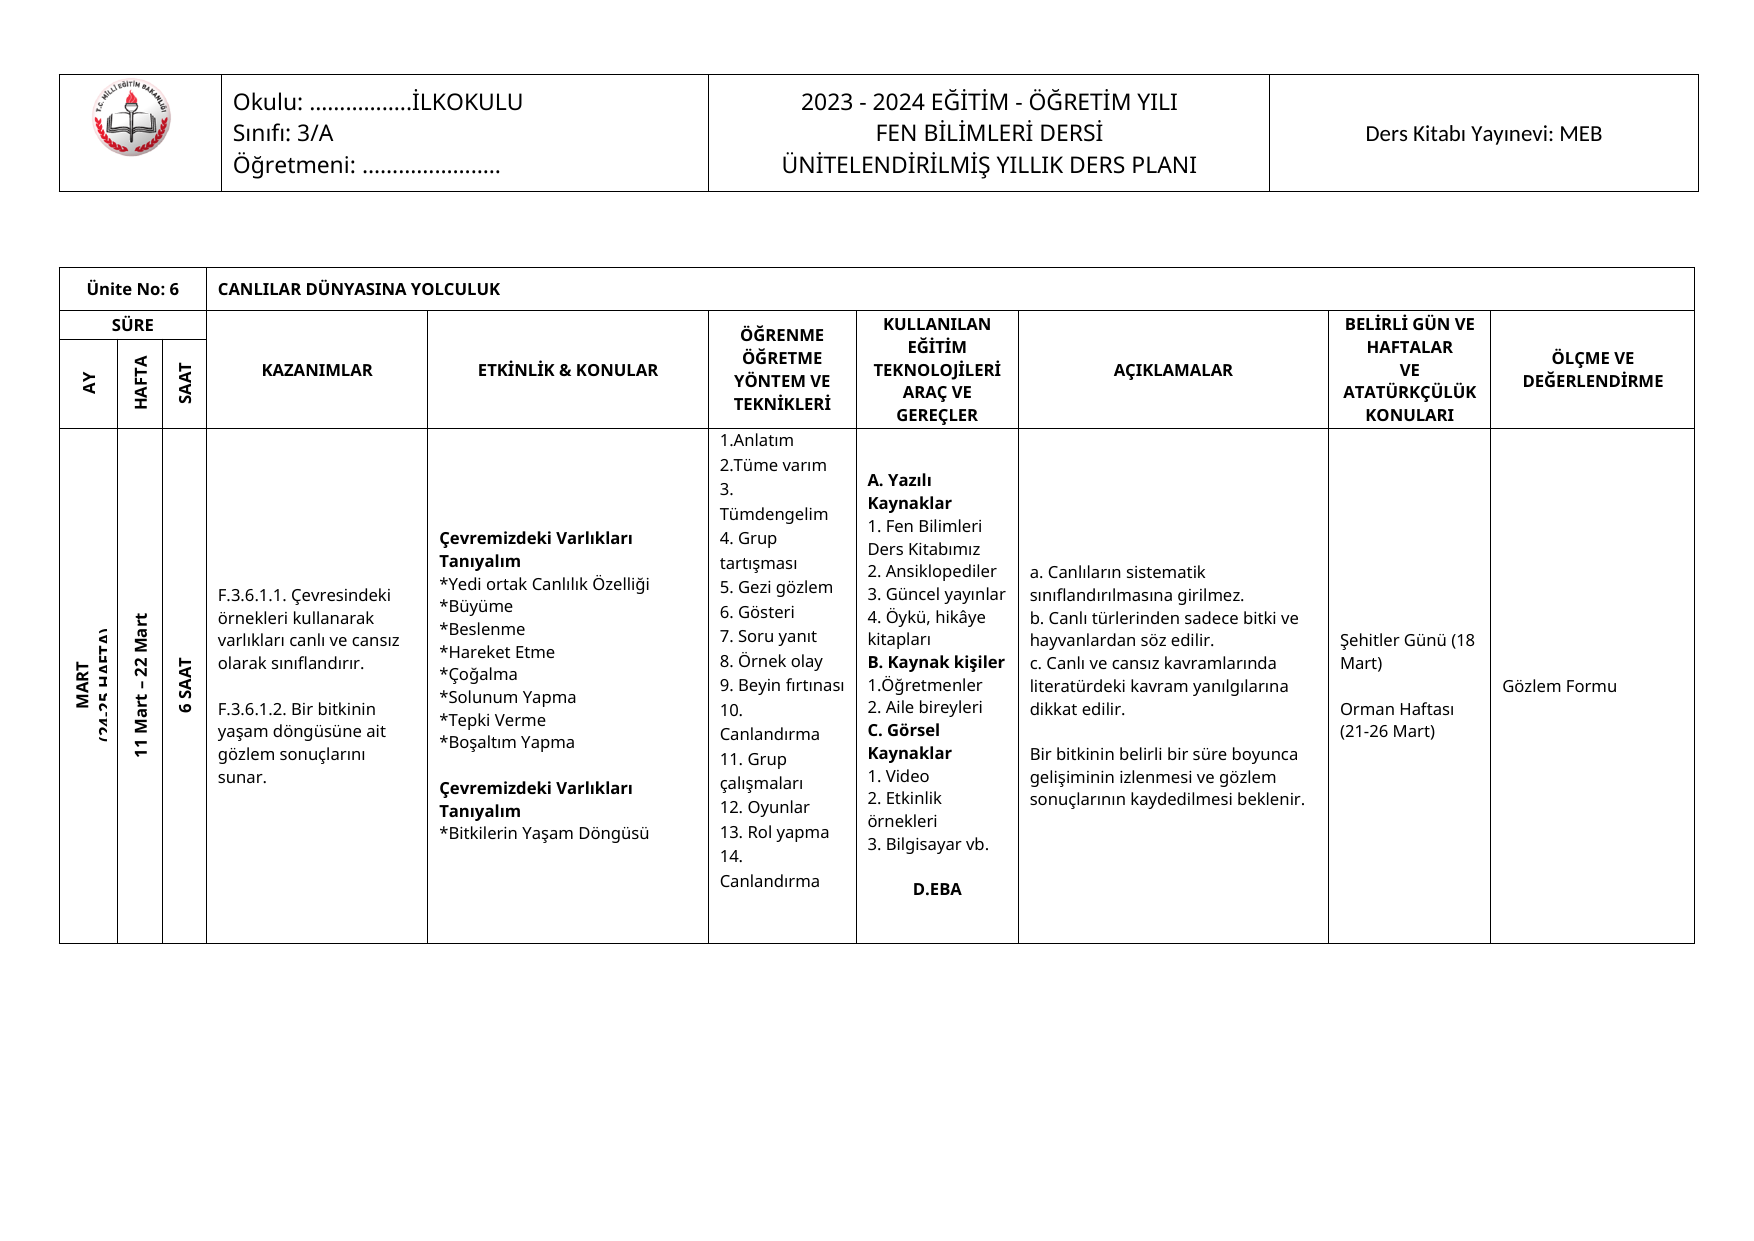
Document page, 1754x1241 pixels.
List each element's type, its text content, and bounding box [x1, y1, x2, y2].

table_cell HAFTA [118, 340, 162, 428]
table_cell Şehitler Günü (18 Mart) Orman Haftası (21-26 Mart) [1329, 429, 1490, 943]
table_cell SAAT [163, 340, 206, 428]
picture [86, 75, 176, 163]
table_header CANLILAR DÜNYASINA YOLCULUK [207, 268, 1694, 310]
table_cell AY [60, 340, 117, 428]
table_cell SÜRE [60, 311, 206, 338]
table_cell BELİRLİ GÜN VE HAFTALAR VE ATATÜRKÇÜLÜK KONULARI [1329, 311, 1490, 428]
table_header Ünite No: 6 [60, 268, 206, 310]
table_cell ÖLÇME VE DEĞERLENDİRME [1491, 311, 1694, 428]
table_cell KAZANIMLAR [207, 311, 427, 428]
table_cell Çevremizdeki Varlıkları Tanıyalım *Yedi ortak Canlılık Özelliği *Büyüme *Beslenme *Hareket Etme *Çoğalma *Solunum Yapma *Tepki Verme *Boşaltım Yapma Çevremizdeki Varlıkları Tanıyalım *Bitkilerin Yaşam Döngüsü [428, 429, 708, 943]
table_cell ETKİNLİK & KONULAR [428, 311, 708, 428]
table_cell AÇIKLAMALAR [1019, 311, 1328, 428]
table_cell A. Yazılı Kaynaklar 1. Fen Bilimleri Ders Kitabımız 2. Ansiklopediler 3. Güncel yayınlar 4. Öykü, hikâye kitapları B. Kaynak kişiler 1.Öğretmenler 2. Aile bireyleri C. Görsel Kaynaklar 1. Video 2. Etkinlik örnekleri 3. Bilgisayar vb. D.EBA [857, 429, 1018, 943]
table_cell 1.Anlatım 2.Tüme varım 3. Tümdengelim 4. Grup tartışması 5. Gezi gözlem 6. Gösteri 7. Soru yanıt 8. Örnek olay 9. Beyin fırtınası 10. Canlandırma 11. Grup çalışmaları 12. Oyunlar 13. Rol yapma 14. Canlandırma [709, 429, 856, 943]
table_cell MART (24-25.HAFTA) [60, 429, 117, 943]
table_cell 6 SAAT [163, 429, 206, 943]
table_cell 11 Mart – 22 Mart [118, 429, 162, 943]
table_cell F.3.6.1.1. Çevresindeki örnekleri kullanarak varlıkları canlı ve cansız olarak sınıflandırır. F.3.6.1.2. Bir bitkinin yaşam döngüsüne ait gözlem sonuçlarını sunar. [207, 429, 427, 943]
table_cell KULLANILAN EĞİTİM TEKNOLOJİLERİ ARAÇ VE GEREÇLER [857, 311, 1018, 428]
table_cell ÖĞRENME ÖĞRETME YÖNTEM VE TEKNİKLERİ [709, 311, 856, 428]
table_cell a. Canlıların sistematik sınıflandırılmasına girilmez. b. Canlı türlerinden sadece bitki ve hayvanlardan söz edilir. c. Canlı ve cansız kavramlarında literatürdeki kavram yanılgılarına dikkat edilir. Bir bitkinin belirli bir süre boyunca gelişiminin izlenmesi ve gözlem sonuçlarının kaydedilmesi beklenir. [1019, 429, 1328, 943]
table_cell Gözlem Formu [1491, 429, 1694, 943]
